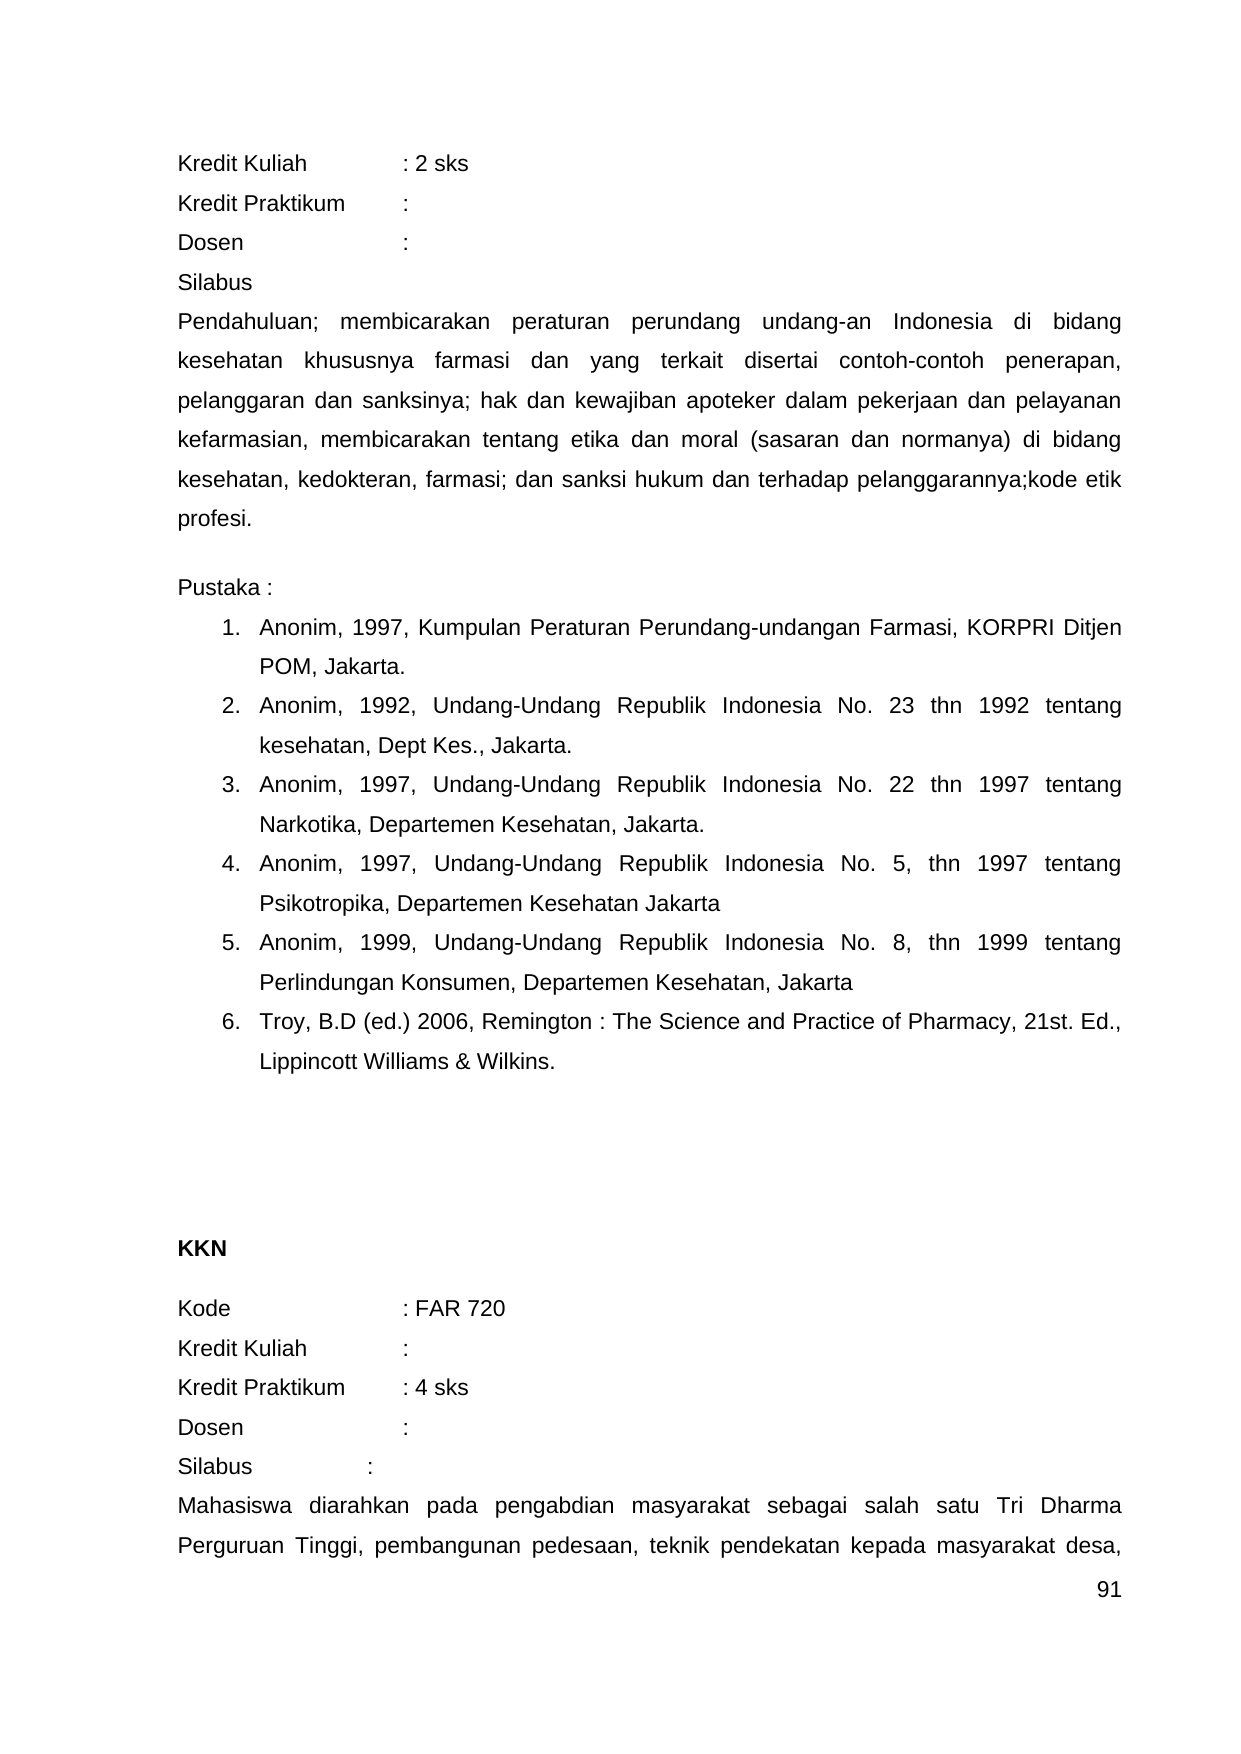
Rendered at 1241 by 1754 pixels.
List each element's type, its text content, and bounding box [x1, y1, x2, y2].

list Kredit Praktikum : [177, 189, 1122, 216]
list Dosen : [177, 229, 1122, 255]
text KKN [177, 1235, 1122, 1261]
list Silabus : [177, 1453, 1122, 1479]
list Kredit Praktikum : 4 sks [177, 1374, 1122, 1400]
list Kredit Kuliah : 2 sks [177, 150, 1122, 176]
list Anonim, 1997, Undang-Undang Republik Indonesia No. 5, thn 1997 tentang Psikotropika, Departemen Kesehatan Jakarta [222, 850, 1122, 916]
text Pustaka : [177, 574, 1122, 600]
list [177, 1492, 1122, 1558]
list Anonim, 1992, Undang-Undang Republik Indonesia No. 23 thn 1992 tentang kesehatan, Dept Kes., Jakarta. [222, 692, 1122, 758]
list Anonim, 1999, Undang-Undang Republik Indonesia No. 8, thn 1999 tentang Perlindungan Konsumen, Departemen Kesehatan, Jakarta [222, 929, 1122, 995]
list Kredit Kuliah : [177, 1334, 1122, 1361]
list Dosen : [177, 1413, 1122, 1440]
list Anonim, 1997, Kumpulan Peraturan Perundang-undangan Farmasi, KORPRI Ditjen POM, Jakarta. [222, 613, 1122, 679]
list Silabus [177, 268, 1122, 295]
list Pendahuluan; membicarakan peraturan perundang undang-an Indonesia di bidang kesehatan khususnya farmasi dan yang terkait disertai contoh-contoh penerapan, pelanggaran dan sanksinya; hak dan kewajiban apoteker dalam pekerjaan dan pelayanan kefarmasian, membicarakan tentang etika dan moral (sasaran dan normanya) di bidang kesehatan, kedokteran, farmasi; dan sanksi hukum dan terhadap pelanggarannya;kode etik profesi. [177, 308, 1122, 532]
list Kode : FAR 720 [177, 1295, 1122, 1321]
list Troy, B.D (ed.) 2006, Remington : The Science and Practice of Pharmacy, 21st. Ed., Lippincott Williams & Wilkins. [222, 1008, 1122, 1074]
list Anonim, 1997, Undang-Undang Republik Indonesia No. 22 thn 1997 tentang Narkotika, Departemen Kesehatan, Jakarta. [222, 771, 1122, 837]
